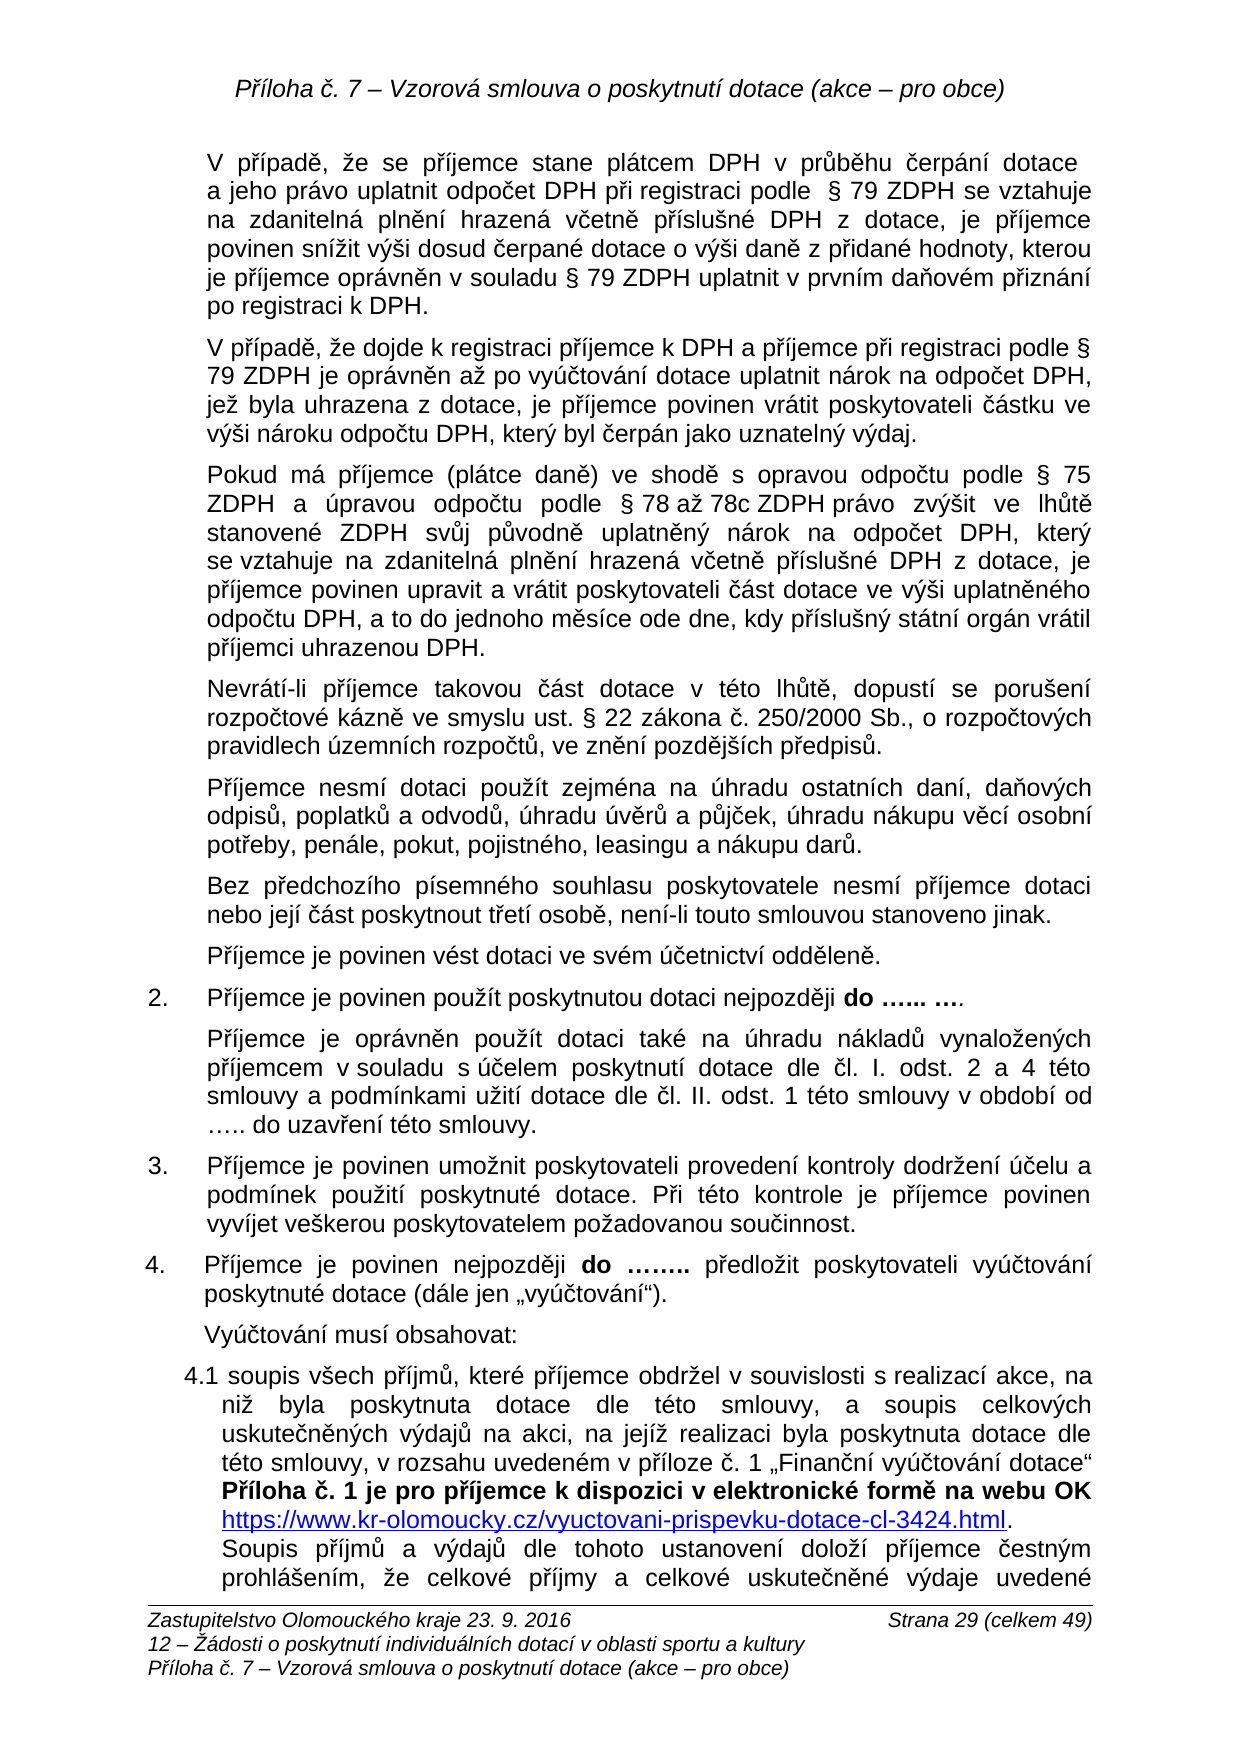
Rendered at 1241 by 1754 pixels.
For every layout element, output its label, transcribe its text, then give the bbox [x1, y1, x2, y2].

list 4.1 soupis všech příjmů, které příjemce obdržel v souvislosti s realizací akce, na niž byla poskytnuta dotace dle této smlouvy, a soupis celkových uskutečněných výdajů na akci, na jejíž realizaci byla poskytnuta dotace dle této smlouvy, v rozsahu uvedeném v příloze č. 1 „Finanční vyúčtování dotace“ Příloha č. 1 je pro příjemce k dispozici v elektronické formě na webu OK https://www.kr-olomoucky.cz/vyuctovani-prispevku-dotace-cl-3424.html. [184, 1361, 1093, 1534]
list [221, 1534, 1093, 1591]
list Příjemce je povinen nejpozději do …….. předložit poskytovateli vyúčtování poskytnuté dotace (dále jen „vyúčtování“). [145, 1250, 1093, 1308]
text V případě, že se příjemce stane plátcem DPH v průběhu čerpání dotace a jeho právo uplatnit odpočet DPH při registraci podle § 79 ZDPH se vztahuje na zdanitelná plnění hrazená včetně příslušné DPH z dotace, je příjemce povinen snížit výši dosud čerpané dotace o výši daně z přidané hodnoty, kterou je příjemce oprávněn v souladu § 79 ZDPH uplatnit v prvním daňovém přiznání po registraci k DPH. [207, 148, 1093, 320]
text Vyúčtování musí obsahovat: [204, 1320, 1093, 1349]
text Bez předchozího písemného souhlasu poskytovatele nesmí příjemce dotaci nebo její část poskytnout třetí osobě, není-li touto smlouvou stanoveno jinak. [207, 871, 1093, 929]
text Příjemce je oprávněn použít dotaci také na úhradu nákladů vynaložených příjemcem v souladu s účelem poskytnutí dotace dle čl. I. odst. 2 a 4 této smlouvy a podmínkami užití dotace dle čl. II. odst. 1 této smlouvy v období od ….. do uzavření této smlouvy. [207, 1024, 1093, 1139]
text V případě, že dojde k registraci příjemce k DPH a příjemce při registraci podle § 79 ZDPH je oprávněn až po vyúčtování dotace uplatnit nárok na odpočet DPH, jež byla uhrazena z dotace, je příjemce povinen vrátit poskytovateli částku ve výši nároku odpočtu DPH, který byl čerpán jako uznatelný výdaj. [207, 333, 1093, 448]
list Příjemce je povinen umožnit poskytovateli provedení kontroly dodržení účelu a podmínek použití poskytnuté dotace. Při této kontrole je příjemce povinen vyvíjet veškerou poskytovatelem požadovanou součinnost. [148, 1151, 1093, 1238]
list Příjemce je povinen použít poskytnutou dotaci nejpozději do …... …. [148, 983, 1093, 1011]
text Nevrátí-li příjemce takovou část dotace v této lhůtě, dopustí se porušení rozpočtové kázně ve smyslu ust. § 22 zákona č. 250/2000 Sb., o rozpočtových pravidlech územních rozpočtů, ve znění pozdějších předpisů. [207, 674, 1093, 760]
text Pokud má příjemce (plátce daně) ve shodě s opravou odpočtu podle § 75 ZDPH a úpravou odpočtu podle § 78 až 78c ZDPH právo zvýšit ve lhůtě stanovené ZDPH svůj původně uplatněný nárok na odpočet DPH, který se vztahuje na zdanitelná plnění hrazená včetně příslušné DPH z dotace, je příjemce povinen upravit a vrátit poskytovateli část dotace ve výši uplatněného odpočtu DPH, a to do jednoho měsíce ode dne, kdy příslušný státní orgán vrátil příjemci uhrazenou DPH. [207, 460, 1093, 661]
text Příjemce nesmí dotaci použít zejména na úhradu ostatních daní, daňových odpisů, poplatků a odvodů, úhradu úvěrů a půjček, úhradu nákupu věcí osobní potřeby, penále, pokut, pojistného, leasingu a nákupu darů. [207, 773, 1093, 859]
text Příjemce je povinen vést dotaci ve svém účetnictví odděleně. [207, 941, 1093, 970]
